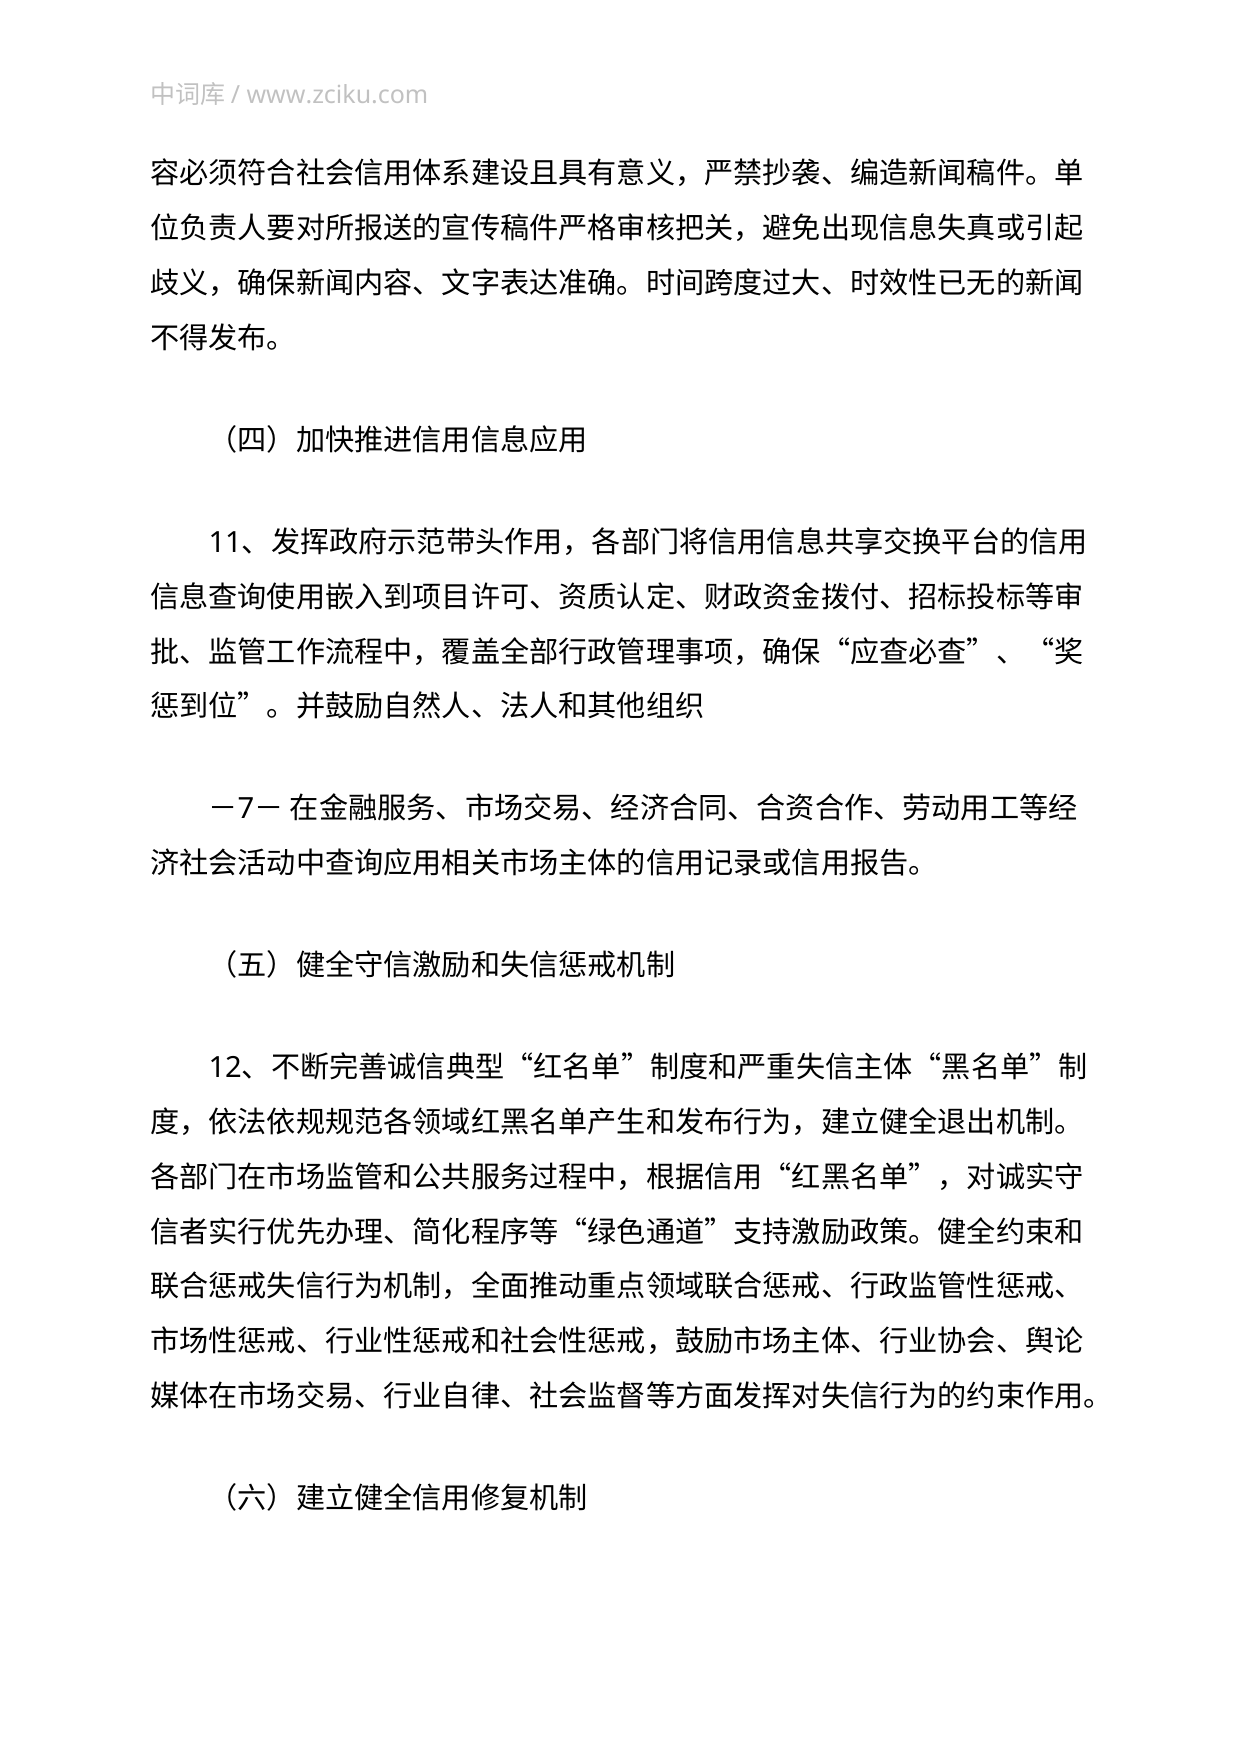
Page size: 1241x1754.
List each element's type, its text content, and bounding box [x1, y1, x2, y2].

text （五）健全守信激励和失信惩戒机制 [150, 942, 1090, 984]
text （六）建立健全信用修复机制 [150, 1474, 1090, 1517]
text 11、发挥政府示范带头作用，各部门将信用信息共享交换平台的信用信息查询使用嵌入到项目许可、资质认定、财政资金拨付、招标投标等审批、监管工作流程中，覆盖全部行政管理事项，确保“应查必查”、“奖惩到位”。并鼓励自然人、法人和其他组织 [150, 518, 1090, 725]
text 12、不断完善诚信典型“红名单”制度和严重失信主体“黑名单”制度，依法依规规范各领域红黑名单产生和发布行为，建立健全退出机制。各部门在市场监管和公共服务过程中，根据信用“红黑名单”，对诚实守信者实行优先办理、简化程序等“绿色通道”支持激励政策。健全约束和联合惩戒失信行为机制，全面推动重点领域联合惩戒、行政监管性惩戒、市场性惩戒、行业性惩戒和社会性惩戒，鼓励市场主体、行业协会、舆论媒体在市场交易、行业自律、社会监督等方面发挥对失信行为的约束作用。 [150, 1043, 1090, 1415]
text （四）加快推进信用信息应用 [150, 416, 1090, 459]
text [150, 150, 1090, 357]
text －7－ 在金融服务、市场交易、经济合同、合资合作、劳动用工等经济社会活动中查询应用相关市场主体的信用记录或信用报告。 [150, 785, 1090, 882]
